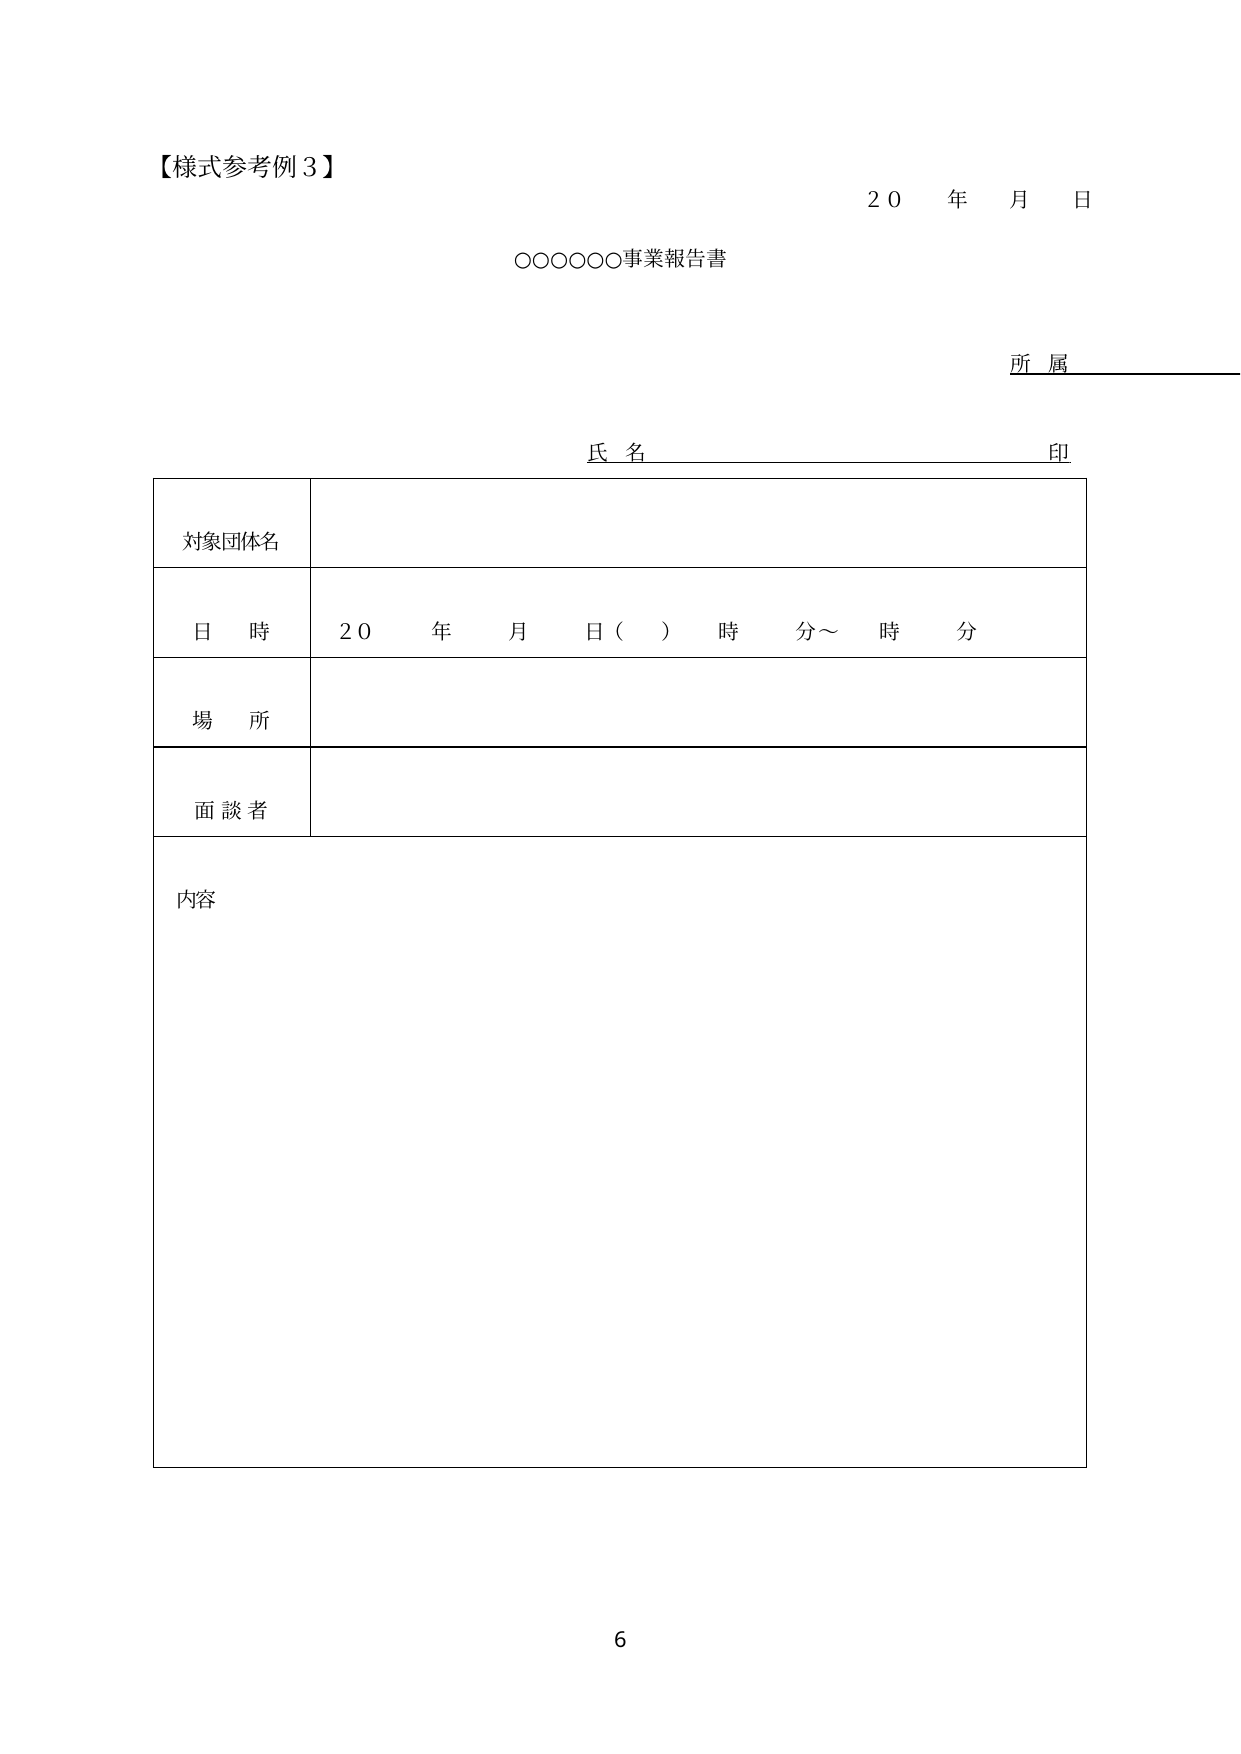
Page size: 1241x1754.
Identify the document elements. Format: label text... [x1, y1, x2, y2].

table_cell ２０ 年 月 日（ ） 時 分 ～ 時 分 [311, 568, 1086, 657]
table_cell 内容 [154, 837, 1086, 1467]
table_cell 面 談 者 [154, 748, 310, 836]
text 所 属 [148, 301, 1071, 389]
text ２０ 年 月 日 [148, 184, 1092, 213]
table_cell [311, 658, 1086, 746]
text 氏 名 印 [148, 389, 1071, 478]
table_cell 場 所 [154, 658, 310, 746]
text ○○○○○○事業報告書 [148, 242, 1092, 272]
table_cell [311, 748, 1086, 836]
text 【様式参考例３】 [148, 148, 1092, 184]
table_cell 日 時 [154, 568, 310, 657]
table_header [311, 479, 1086, 567]
table_header 対象団体名 [154, 479, 310, 567]
